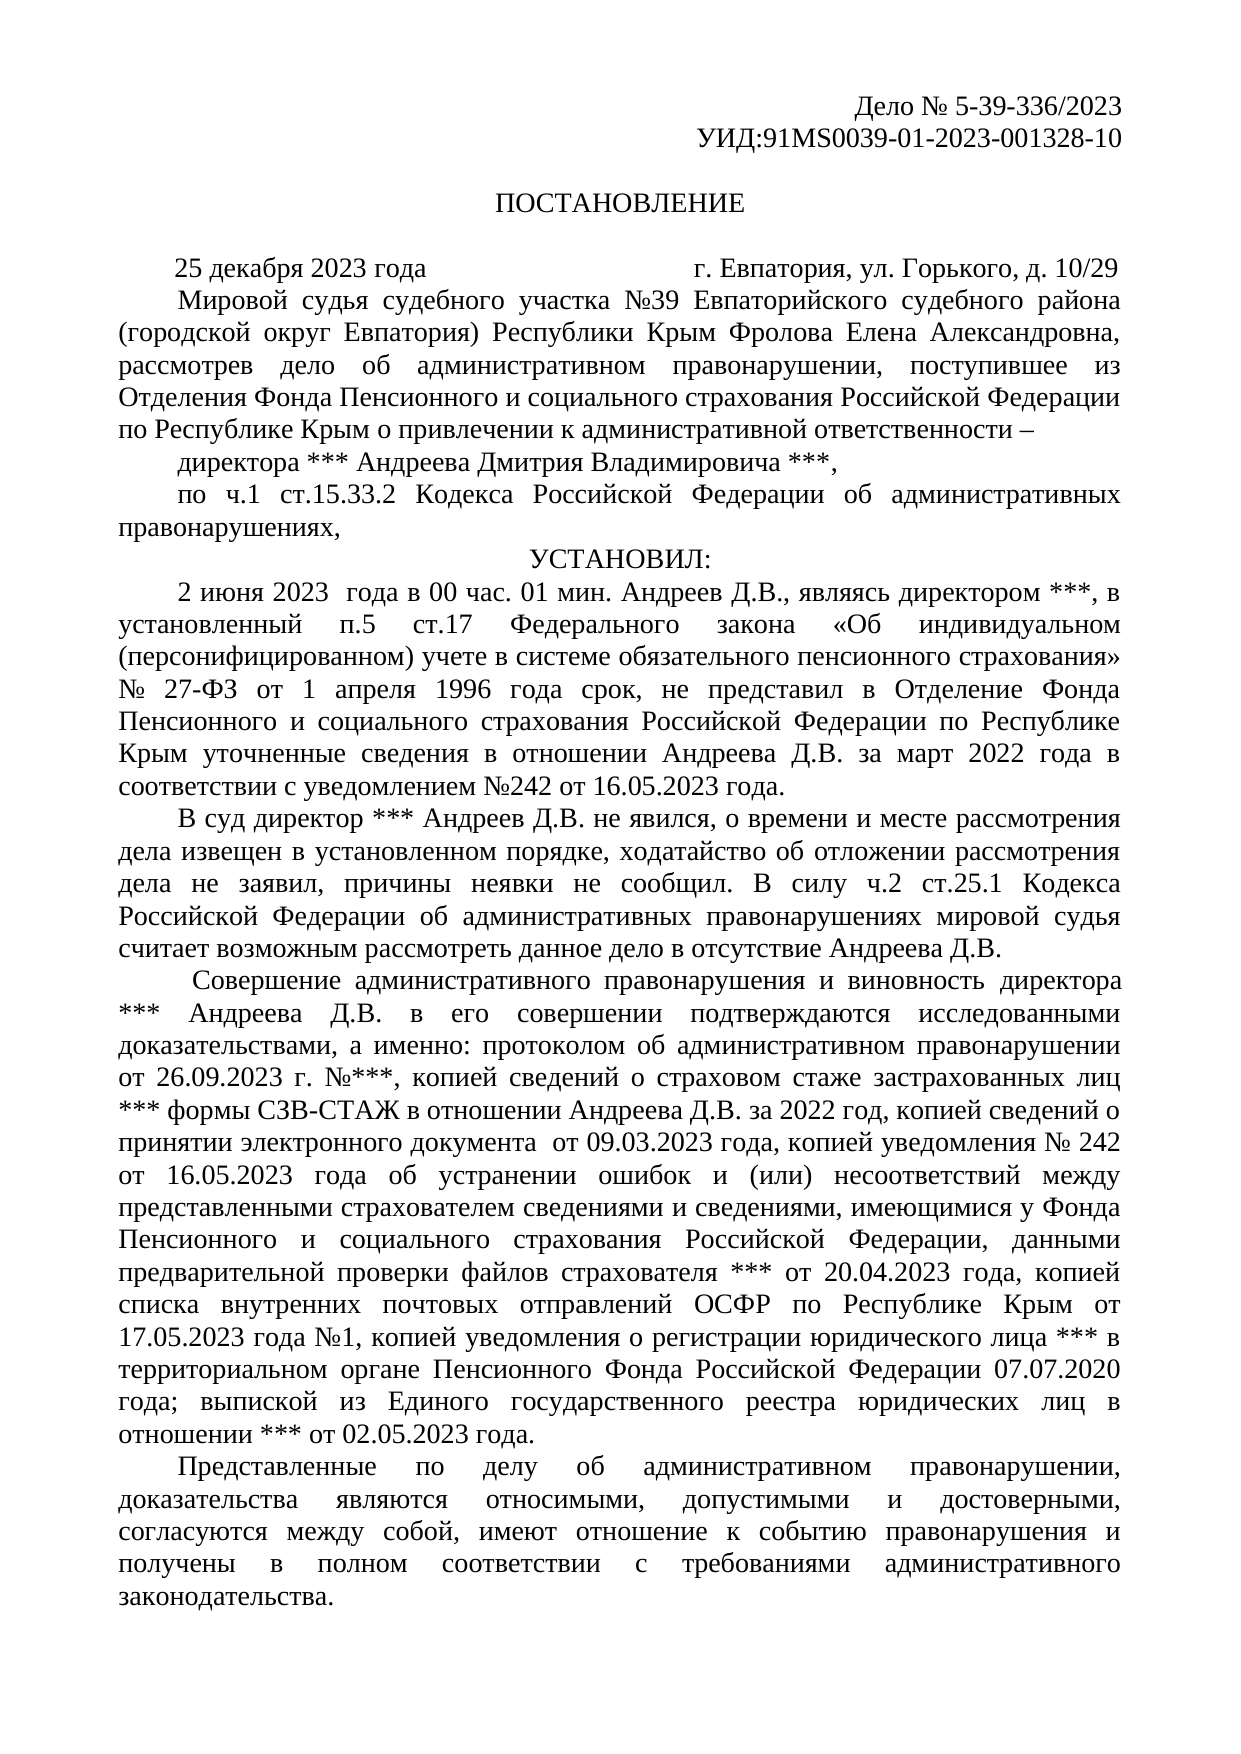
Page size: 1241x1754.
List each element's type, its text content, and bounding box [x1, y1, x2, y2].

text Мировой судья судебного участка №39 Евпаторийского судебного района (городской округ Евпатория) Республики Крым Фролова Елена Александровна, рассмотрев дело об административном правонарушении, поступившее из Отделения Фонда Пенсионного и социального страхования Российской Федерации по Республике Крым о привлечении к административной ответственности – [118, 283, 1122, 445]
text УСТАНОВИЛ: [118, 542, 1122, 574]
text 2 июня 2023 года в 00 час. 01 мин. Андреев Д.В., являясь директором ***, в установленный п.5 ст.17 Федерального закона «Об индивидуальном (персонифицированном) учете в системе обязательного пенсионного страхования» № 27-ФЗ от 1 апреля 1996 года срок, не представил в Отделение Фонда Пенсионного и социального страхования Российской Федерации по Республике Крым уточненные сведения в отношении Андреева Д.В. за март 2022 года в соответствии с уведомлением №242 от 16.05.2023 года. [118, 574, 1122, 801]
text УИД:91MS0039-01-2023-001328-10 [118, 121, 1122, 153]
text Совершение административного правонарушения и виновность директора *** Андреева Д.В. в его совершении подтверждаются исследованными доказательствами, а именно: протоколом об административном правонарушении от 26.09.2023 г. №***, копией сведений о страховом стаже застрахованных лиц *** формы СЗВ-СТАЖ в отношении Андреева Д.В. за 2022 год, копией сведений о принятии электронного документа от 09.03.2023 года, копией уведомления № 242 от 16.05.2023 года об устранении ошибок и (или) несоответствий между представленными страхователем сведениями и сведениями, имеющимися у Фонда Пенсионного и социального страхования Российской Федерации, данными предварительной проверки файлов страхователя *** от 20.04.2023 года, копией списка внутренних почтовых отправлений ОСФР по Республике Крым от 17.05.2023 года №1, копией уведомления о регистрации юридического лица *** в территориальном органе Пенсионного Фонда Российской Федерации 07.07.2020 года; выпиской из Единого государственного реестра юридических лиц в отношении *** от 02.05.2023 года. [118, 963, 1122, 1449]
text Представленные по делу об административном правонарушении, доказательства являются относимыми, допустимыми и достоверными, согласуются между собой, имеют отношение к событию правонарушения и получены в полном соответствии с требованиями административного законодательства. [118, 1449, 1122, 1611]
text Дело № 5-39-336/2023 [118, 89, 1122, 121]
text ПОСТАНОВЛЕНИЕ [118, 186, 1122, 218]
text по ч.1 ст.15.33.2 Кодекса Российской Федерации об административных правонарушениях, [118, 477, 1122, 542]
text 25 декабря 2023 года г. Евпатория, ул. Горького, д. 10/29 [118, 251, 1122, 283]
text В суд директор *** Андреев Д.В. не явился, о времени и месте рассмотрения дела извещен в установленном порядке, ходатайство об отложении рассмотрения дела не заявил, причины неявки не сообщил. В силу ч.2 ст.25.1 Кодекса Российской Федерации об административных правонарушениях мировой судья считает возможным рассмотреть данное дело в отсутствие Андреева Д.В. [118, 801, 1122, 963]
text директора *** Андреева Дмитрия Владимировича ***, [118, 445, 1122, 477]
